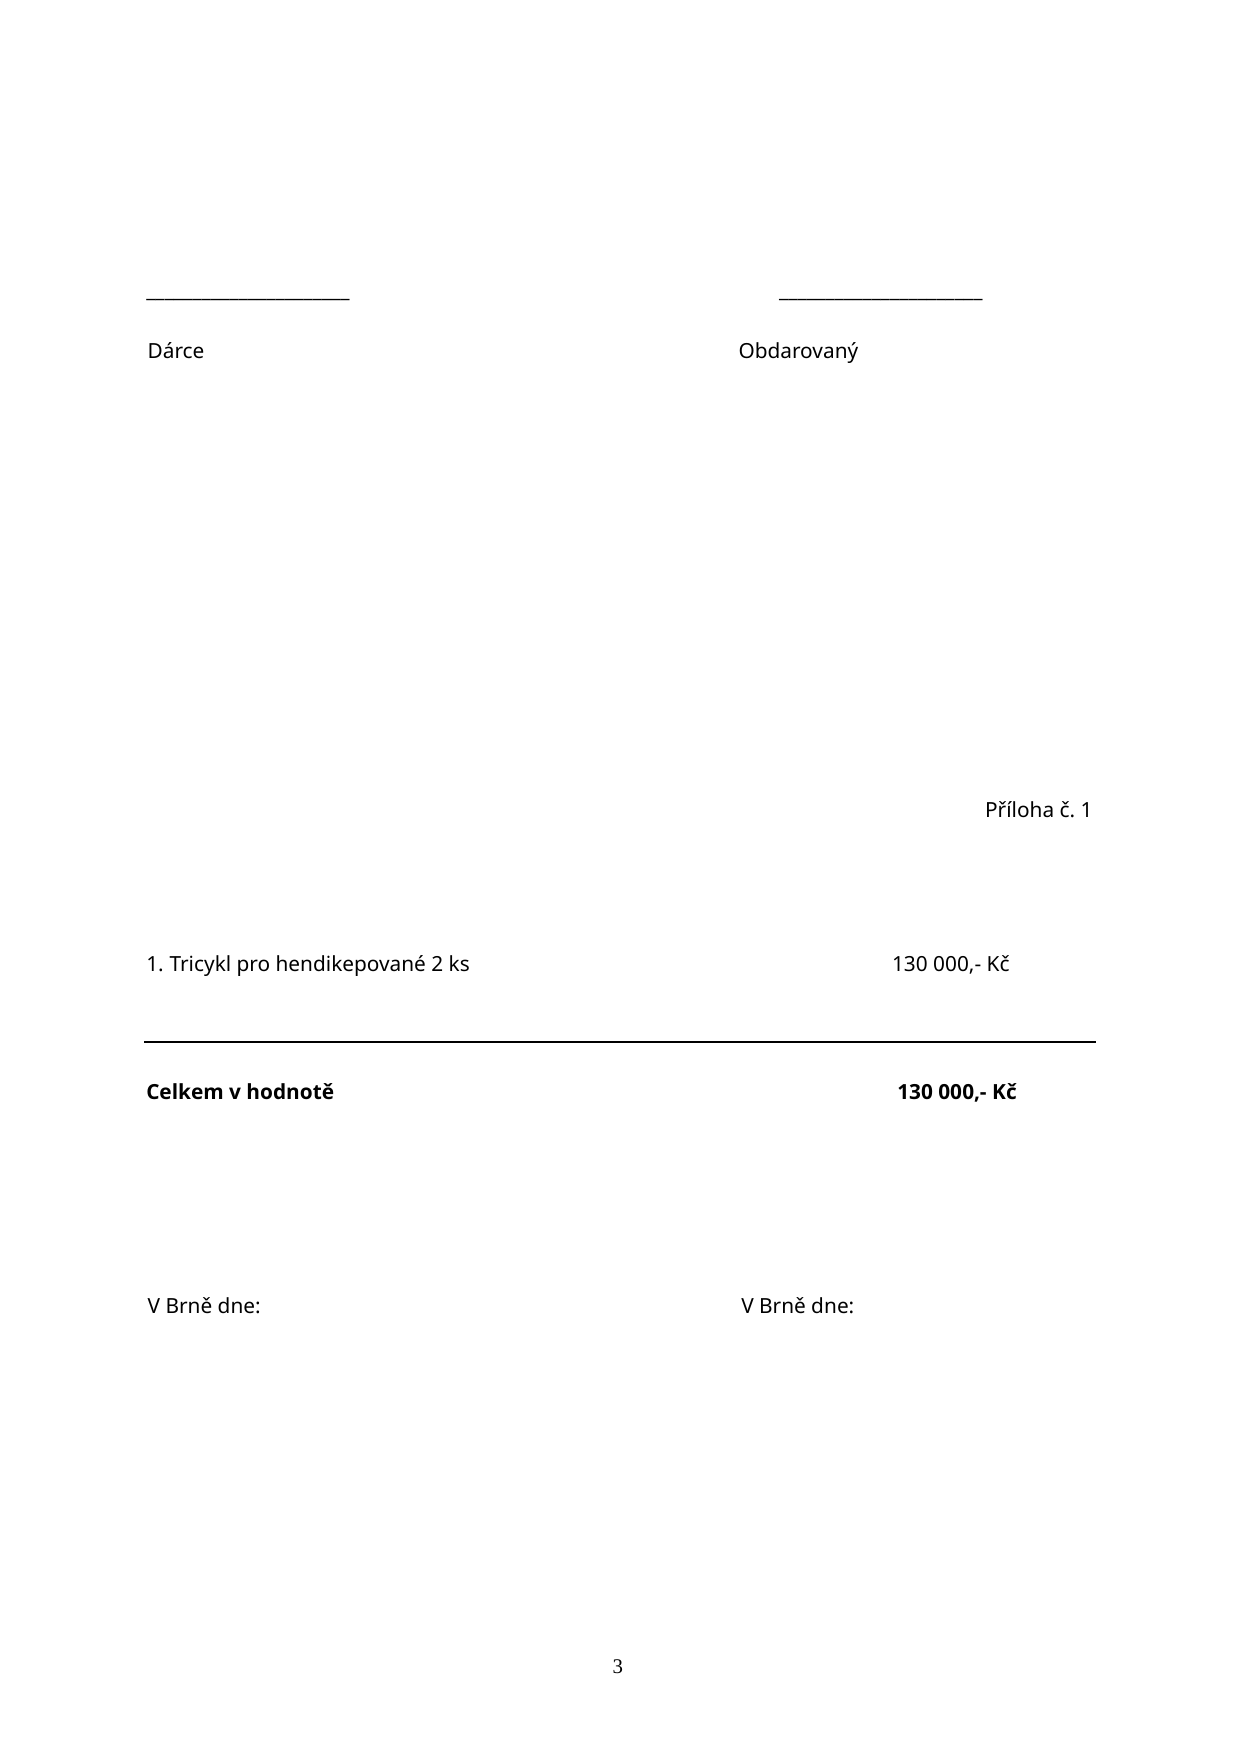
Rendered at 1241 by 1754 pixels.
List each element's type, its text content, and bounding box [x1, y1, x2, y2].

text Příloha č. 1 [147, 795, 1092, 823]
text Dárce Obdarovaný [147, 336, 1100, 365]
text V Brně dne: V Brně dne: [147, 1291, 1100, 1319]
text Celkem v hodnotě 130 000,- Kč [146, 1077, 1100, 1106]
text ______________________ ______________________ [146, 275, 1100, 303]
text 1. Tricykl pro hendikepované 2 ks 130 000,- Kč [146, 949, 1100, 978]
